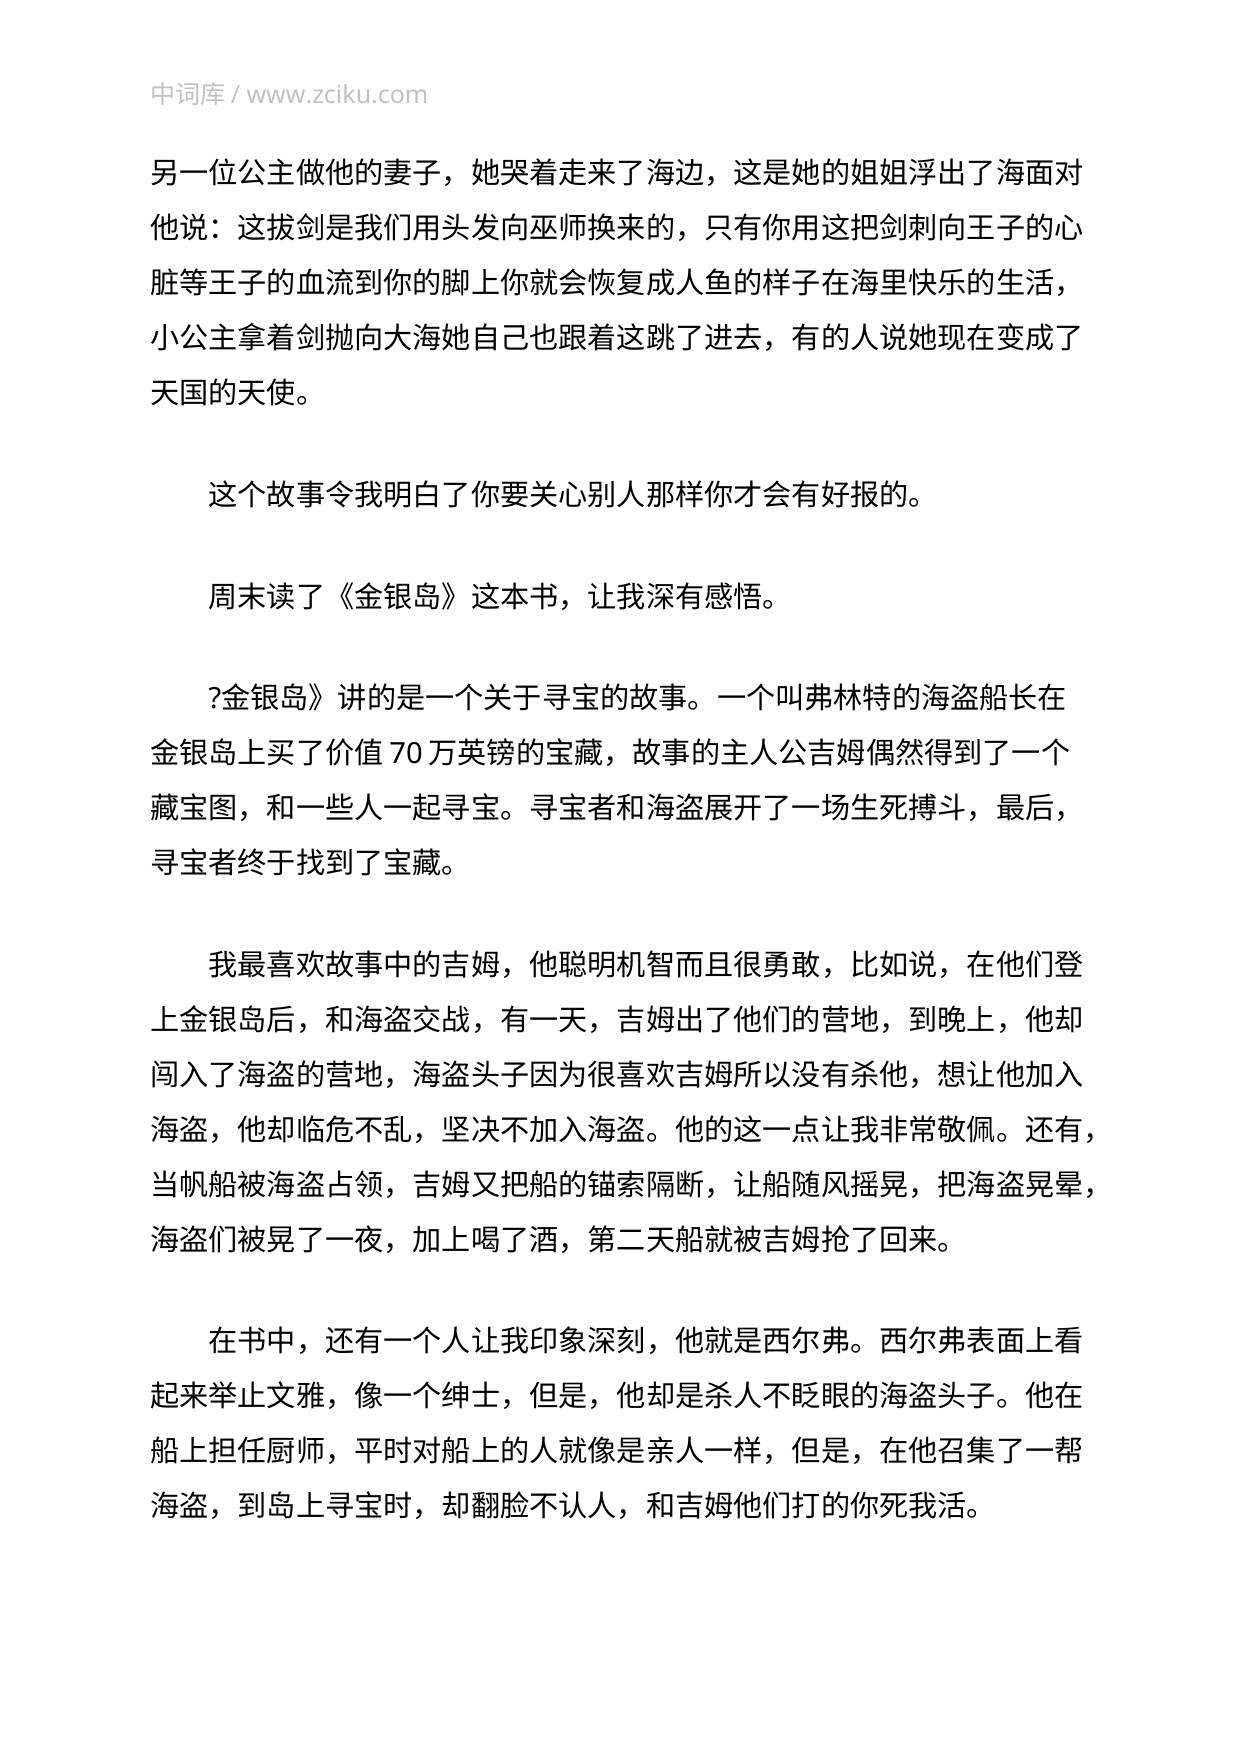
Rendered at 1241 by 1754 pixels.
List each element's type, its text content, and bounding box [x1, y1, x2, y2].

text ?金银岛》讲的是一个关于寻宝的故事。一个叫弗林特的海盗船长在金银岛上买了价值70万英镑的宝藏，故事的主人公吉姆偶然得到了一个藏宝图，和一些人一起寻宝。寻宝者和海盗展开了一场生死搏斗，最后，寻宝者终于找到了宝藏。 [150, 675, 1090, 882]
text 我最喜欢故事中的吉姆，他聪明机智而且很勇敢，比如说，在他们登上金银岛后，和海盗交战，有一天，吉姆出了他们的营地，到晚上，他却闯入了海盗的营地，海盗头子因为很喜欢吉姆所以没有杀他，想让他加入海盗，他却临危不乱，坚决不加入海盗。他的这一点让我非常敬佩。还有，当帆船被海盗占领，吉姆又把船的锚索隔断，让船随风摇晃，把海盗晃晕，海盗们被晃了一夜，加上喝了酒，第二天船就被吉姆抢了回来。 [150, 942, 1090, 1258]
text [150, 150, 1090, 412]
text 这个故事令我明白了你要关心别人那样你才会有好报的。 [150, 471, 1090, 514]
text 在书中，还有一个人让我印象深刻，他就是西尔弗。西尔弗表面上看起来举止文雅，像一个绅士，但是，他却是杀人不眨眼的海盗头子。他在船上担任厨师，平时对船上的人就像是亲人一样，但是，在他召集了一帮海盗，到岛上寻宝时，却翻脸不认人，和吉姆他们打的你死我活。 [150, 1318, 1090, 1525]
text 周末读了《金银岛》这本书，让我深有感悟。 [150, 573, 1090, 615]
